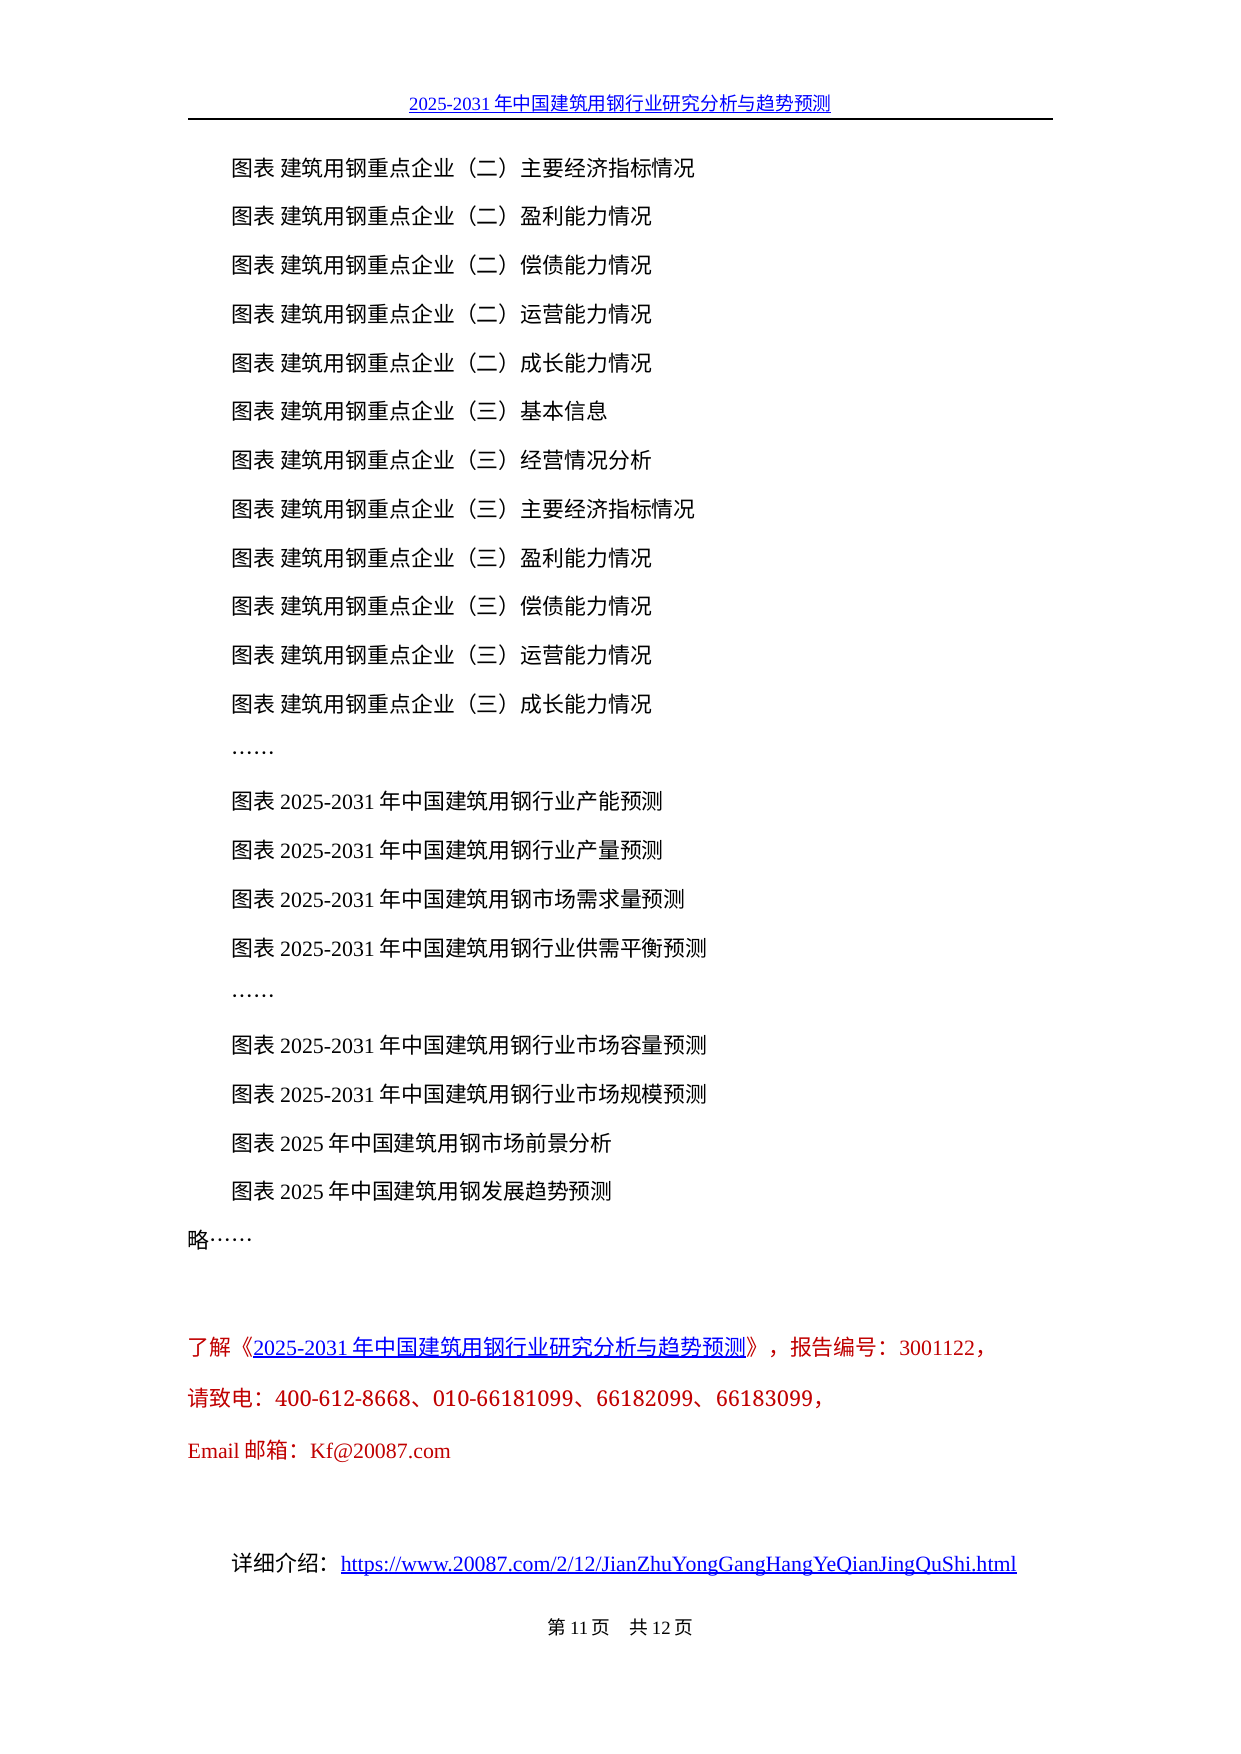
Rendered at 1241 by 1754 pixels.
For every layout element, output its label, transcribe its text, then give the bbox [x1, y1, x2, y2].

text 详细介绍：https://www.20087.com/2/12/JianZhuYongGangHangYeQianJingQuShi.html [187, 1545, 1053, 1578]
text 请致电：400-612-8668、010-66181099、66182099、66183099， [187, 1381, 1053, 1413]
text 了解《2025-2031年中国建筑用钢行业研究分析与趋势预测》，报告编号：3001122， [187, 1329, 1053, 1362]
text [187, 150, 1053, 1255]
text Email邮箱：Kf@20087.com [187, 1432, 1053, 1465]
